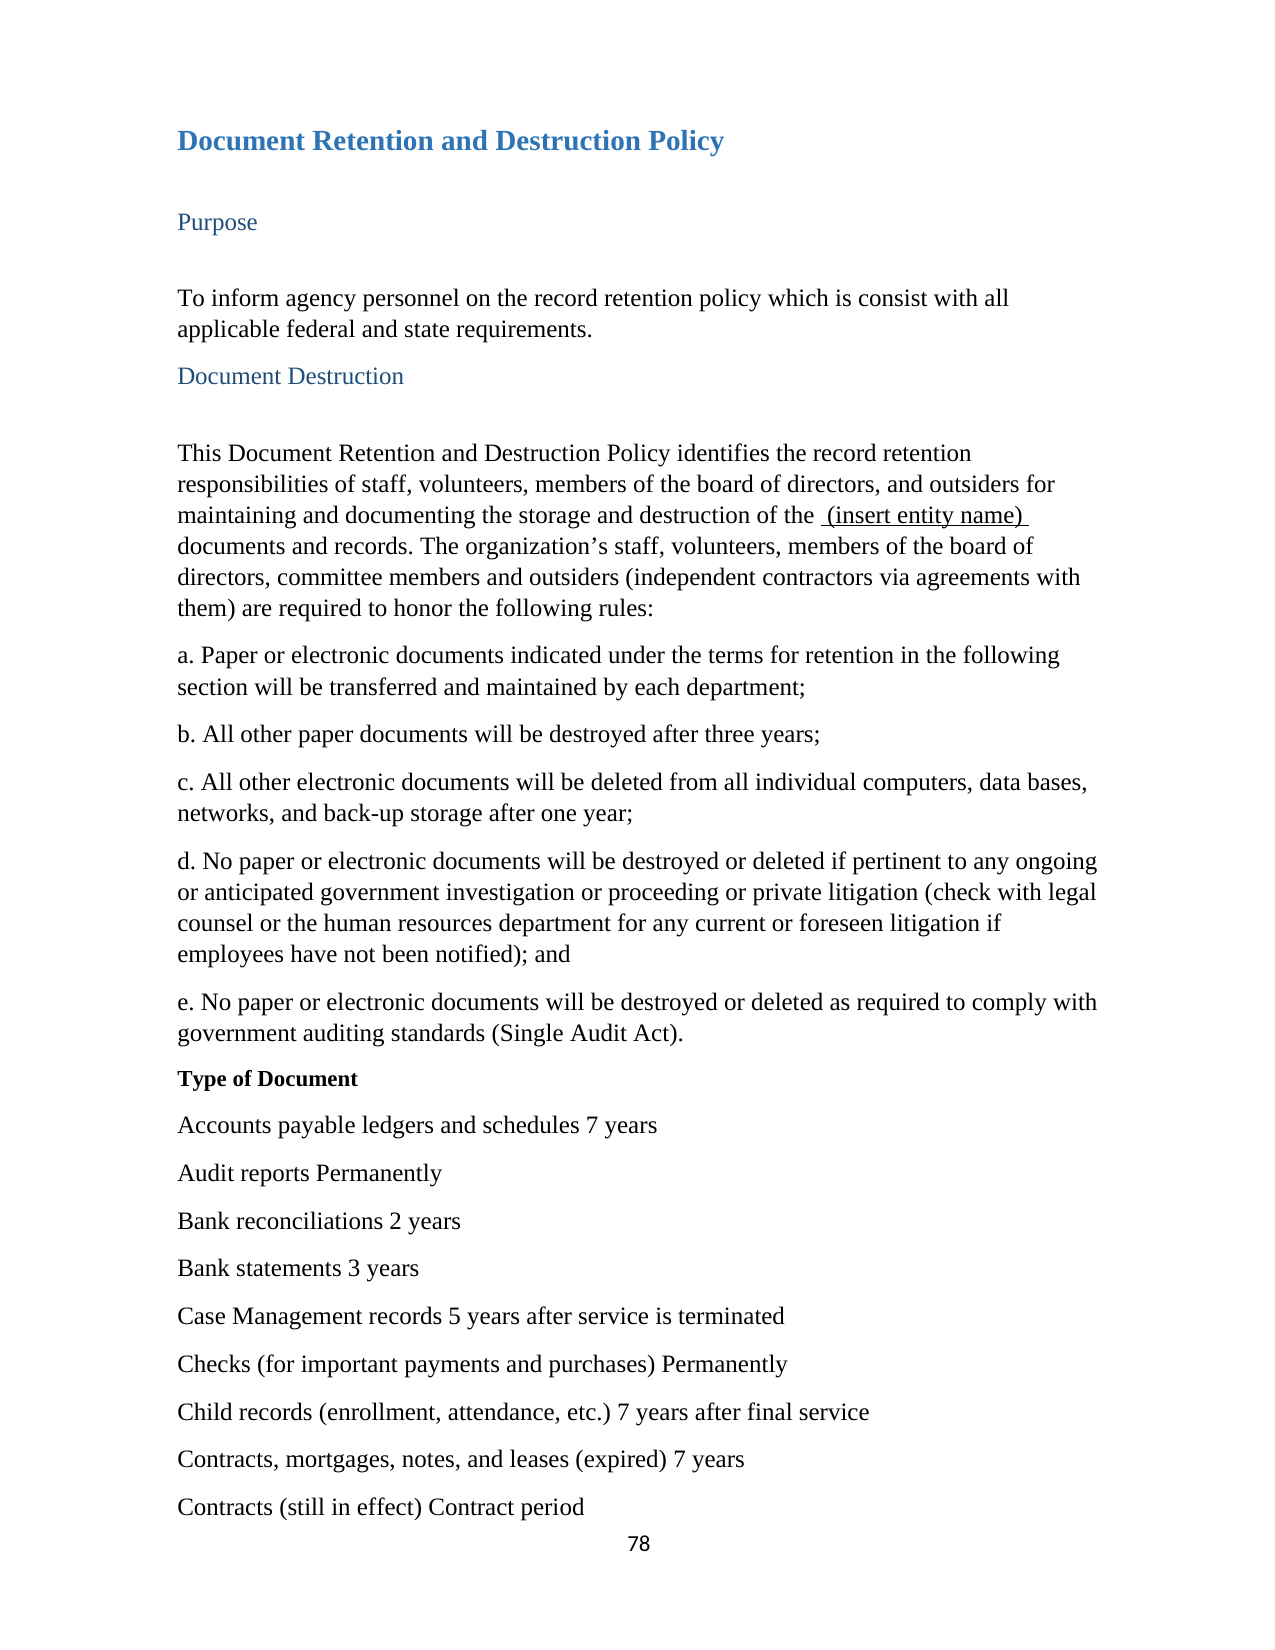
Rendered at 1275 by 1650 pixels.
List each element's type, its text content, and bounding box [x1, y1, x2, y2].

subtitle Document Destruction [177, 361, 1100, 390]
text Bank reconciliations 2 years [177, 1206, 1100, 1234]
text This Document Retention and Destruction Policy identifies the record retention responsibilities of staff, volunteers, members of the board of directors, and outsiders for maintaining and documenting the storage and destruction of the (insert entity name) documents and records. The organization’s staff, volunteers, members of the board of directors, committee members and outsiders (independent contractors via agreements with them) are required to honor the following rules: [177, 438, 1100, 622]
text Child records (enrollment, attendance, etc.) 7 years after final service [177, 1397, 1100, 1425]
text Accounts payable ledgers and schedules 7 years [177, 1110, 1100, 1139]
subtitle Document Retention and Destruction Policy [177, 123, 1100, 156]
text b. All other paper documents will be destroyed after three years; [177, 719, 1100, 748]
text Checks (for important payments and purchases) Permanently [177, 1349, 1100, 1378]
subtitle Purpose [177, 207, 1100, 235]
text To inform agency personnel on the record retention policy which is consist with all applicable federal and state requirements. [177, 283, 1100, 342]
text Bank statements 3 years [177, 1253, 1100, 1282]
text a. Paper or electronic documents indicated under the terms for retention in the following section will be transferred and maintained by each department; [177, 641, 1100, 700]
text Contracts, mortgages, notes, and leases (expired) 7 years [177, 1444, 1100, 1473]
text c. All other electronic documents will be deleted from all individual computers, data bases, networks, and back-up storage after one year; [177, 767, 1100, 827]
text Contracts (still in effect) Contract period [177, 1492, 1100, 1521]
text Audit reports Permanently [177, 1158, 1100, 1187]
text e. No paper or electronic documents will be destroyed or deleted as required to comply with government auditing standards (Single Audit Act). [177, 987, 1100, 1046]
text d. No paper or electronic documents will be destroyed or deleted if pertinent to any ongoing or anticipated government investigation or proceeding or private litigation (check with legal counsel or the human resources department for any current or foreseen litigation if employees have not been notified); and [177, 846, 1100, 968]
text Case Management records 5 years after service is terminated [177, 1301, 1100, 1330]
text Type of Document [177, 1065, 1100, 1092]
